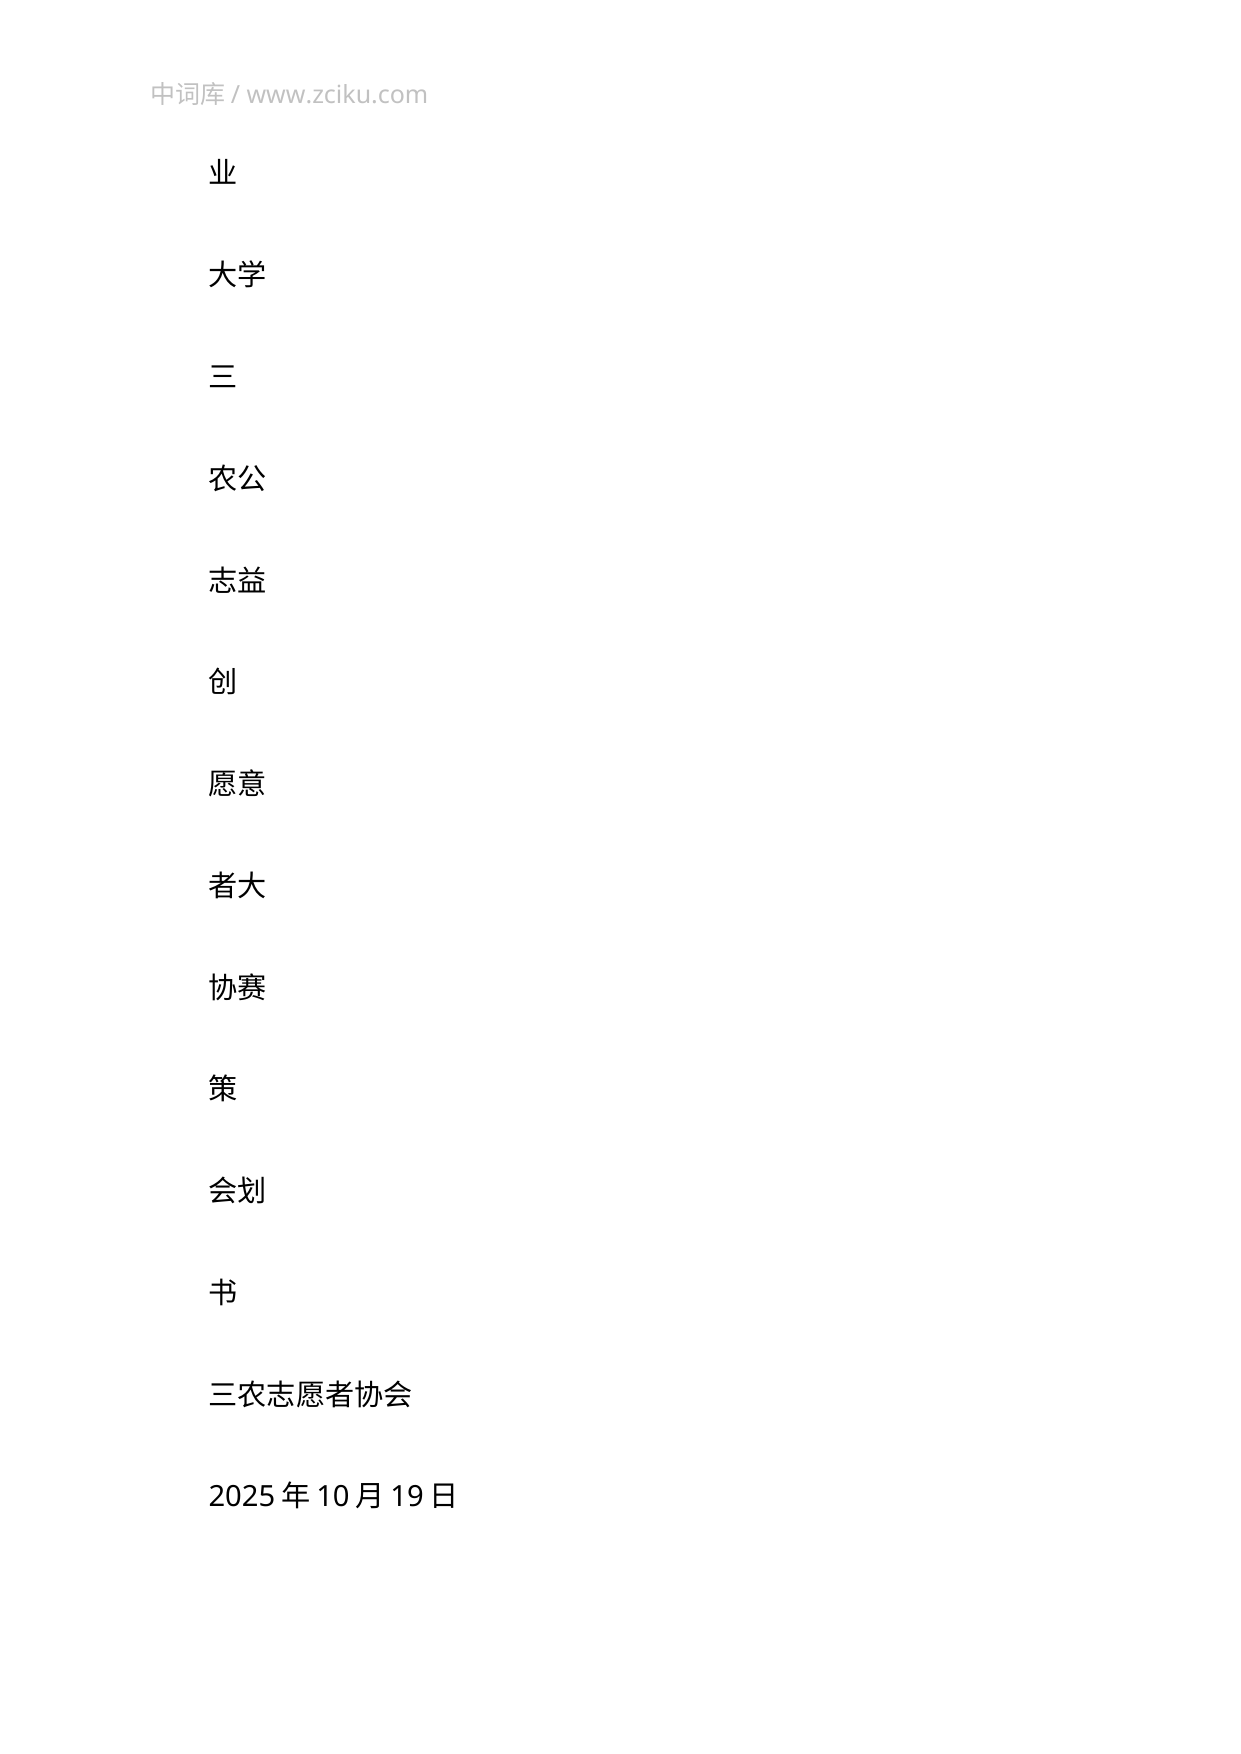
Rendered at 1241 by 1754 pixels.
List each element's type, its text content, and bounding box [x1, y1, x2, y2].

text 愿意 [150, 761, 1090, 803]
text 书 [150, 1269, 1090, 1312]
text 策 [150, 1066, 1090, 1108]
text 大学 [150, 252, 1090, 294]
text 创 [150, 659, 1090, 701]
text 会划 [150, 1168, 1090, 1210]
text 2025年10月19日 [150, 1473, 1090, 1515]
text 农公 [150, 455, 1090, 498]
text 协赛 [150, 964, 1090, 1006]
text 三 [150, 353, 1090, 396]
text 者大 [150, 862, 1090, 905]
text 三农志愿者协会 [150, 1371, 1090, 1413]
text 业 [150, 150, 1090, 192]
text 志益 [150, 557, 1090, 599]
